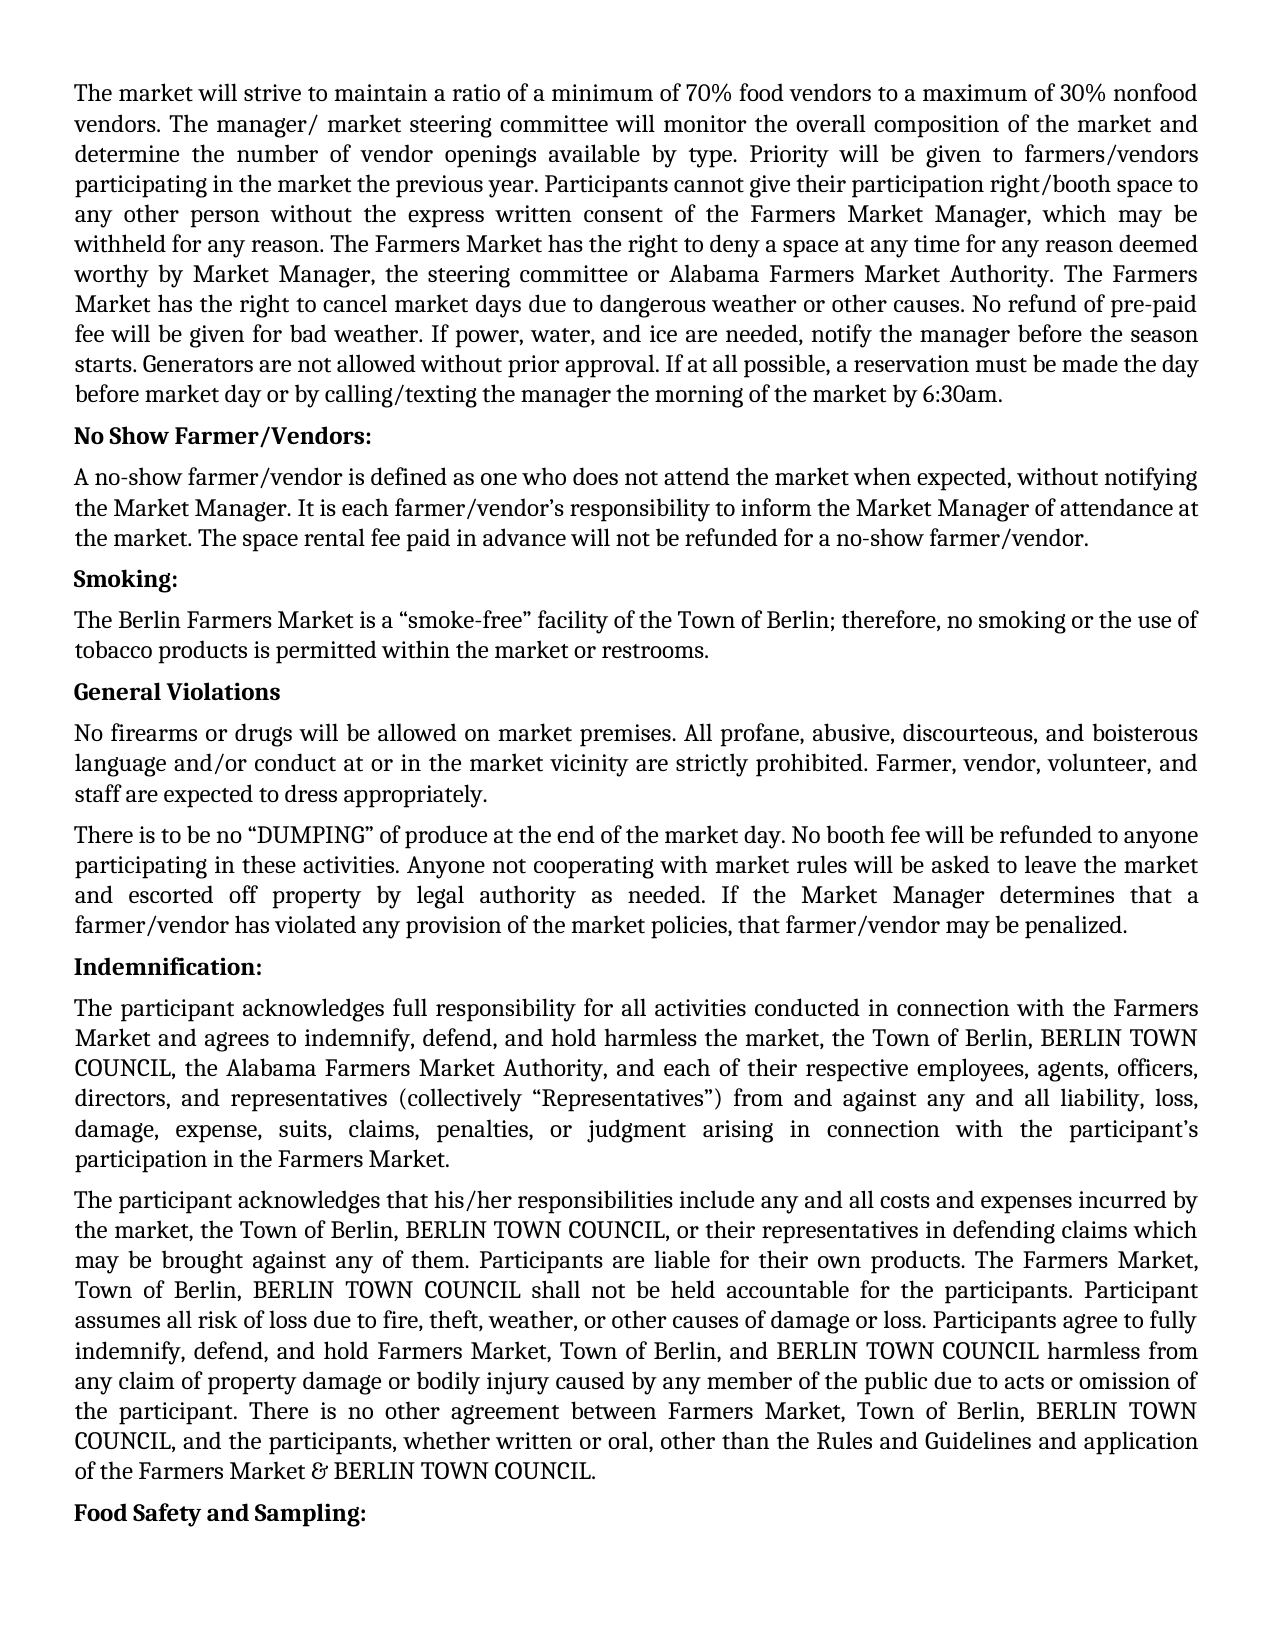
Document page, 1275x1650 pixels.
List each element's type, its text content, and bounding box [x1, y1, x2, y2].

text The market will strive to maintain a ratio of a minimum of 70% food vendors to a maximum of 30% nonfood vendors. The manager/ market steering committee will monitor the overall composition of the market and determine the number of vendor openings available by type. Priority will be given to farmers/vendors participating in the market the previous year. Participants cannot give their participation right/booth space to any other person without the express written consent of the Farmers Market Manager, which may be withheld for any reason. The Farmers Market has the right to deny a space at any time for any reason deemed worthy by Market Manager, the steering committee or Alabama Farmers Market Authority. The Farmers Market has the right to cancel market days due to dangerous weather or other causes. No refund of pre-paid fee will be given for bad weather. If power, water, and ice are needed, notify the manager before the season starts. Generators are not allowed without prior approval. If at all possible, a reservation must be made the day before market day or by calling/texting the manager the morning of the market by 6:30am. [73, 79, 1200, 409]
text No firearms or drugs will be allowed on market premises. All profane, abusive, discourteous, and boisterous language and/or conduct at or in the market vicinity are strictly prohibited. Farmer, vendor, volunteer, and staff are expected to dress appropriately. [73, 719, 1200, 808]
text The participant acknowledges full responsibility for all activities conducted in connection with the Farmers Market and agrees to indemnify, defend, and hold harmless the market, the Town of Berlin, BERLIN TOWN COUNCIL, the Alabama Farmers Market Authority, and each of their respective employees, agents, officers, directors, and representatives (collectively “Representatives”) from and against any and all liability, loss, damage, expense, suits, claims, penalties, or judgment arising in connection with the participant’s participation in the Farmers Market. [73, 994, 1200, 1173]
text No Show Farmer/Vendors: [73, 422, 1200, 451]
text General Violations [73, 678, 1200, 707]
text The Berlin Farmers Market is a “smoke-free” facility of the Town of Berlin; therefore, no smoking or the use of tobacco products is permitted within the market or restrooms. [73, 606, 1200, 665]
text The participant acknowledges that his/her responsibilities include any and all costs and expenses incurred by the market, the Town of Berlin, BERLIN TOWN COUNCIL, or their representatives in defending claims which may be brought against any of them. Participants are liable for their own products. The Farmers Market, Town of Berlin, BERLIN TOWN COUNCIL shall not be held accountable for the participants. Participant assumes all risk of loss due to fire, theft, weather, or other causes of damage or loss. Participants agree to fully indemnify, defend, and hold Farmers Market, Town of Berlin, and BERLIN TOWN COUNCIL harmless from any claim of property damage or bodily injury caused by any member of the public due to acts or omission of the participant. There is no other agreement between Farmers Market, Town of Berlin, BERLIN TOWN COUNCIL, and the participants, whether written or oral, other than the Rules and Guidelines and application of the Farmers Market & BERLIN TOWN COUNCIL. [73, 1186, 1200, 1486]
text A no-show farmer/vendor is defined as one who does not attend the market when expected, without notifying the Market Manager. It is each farmer/vendor’s responsibility to inform the Market Manager of attendance at the market. The space rental fee paid in advance will not be refunded for a no-show farmer/vendor. [73, 463, 1200, 552]
text Food Safety and Sampling: [73, 1498, 1200, 1527]
text Indemnification: [73, 953, 1200, 981]
text Smoking: [73, 565, 1200, 594]
text There is to be no “DUMPING” of produce at the end of the market day. No booth fee will be refunded to anyone participating in these activities. Anyone not cooperating with market rules will be asked to leave the market and escorted off property by legal authority as needed. If the Market Manager determines that a farmer/vendor has violated any provision of the market policies, that farmer/vendor may be penalized. [73, 821, 1200, 940]
